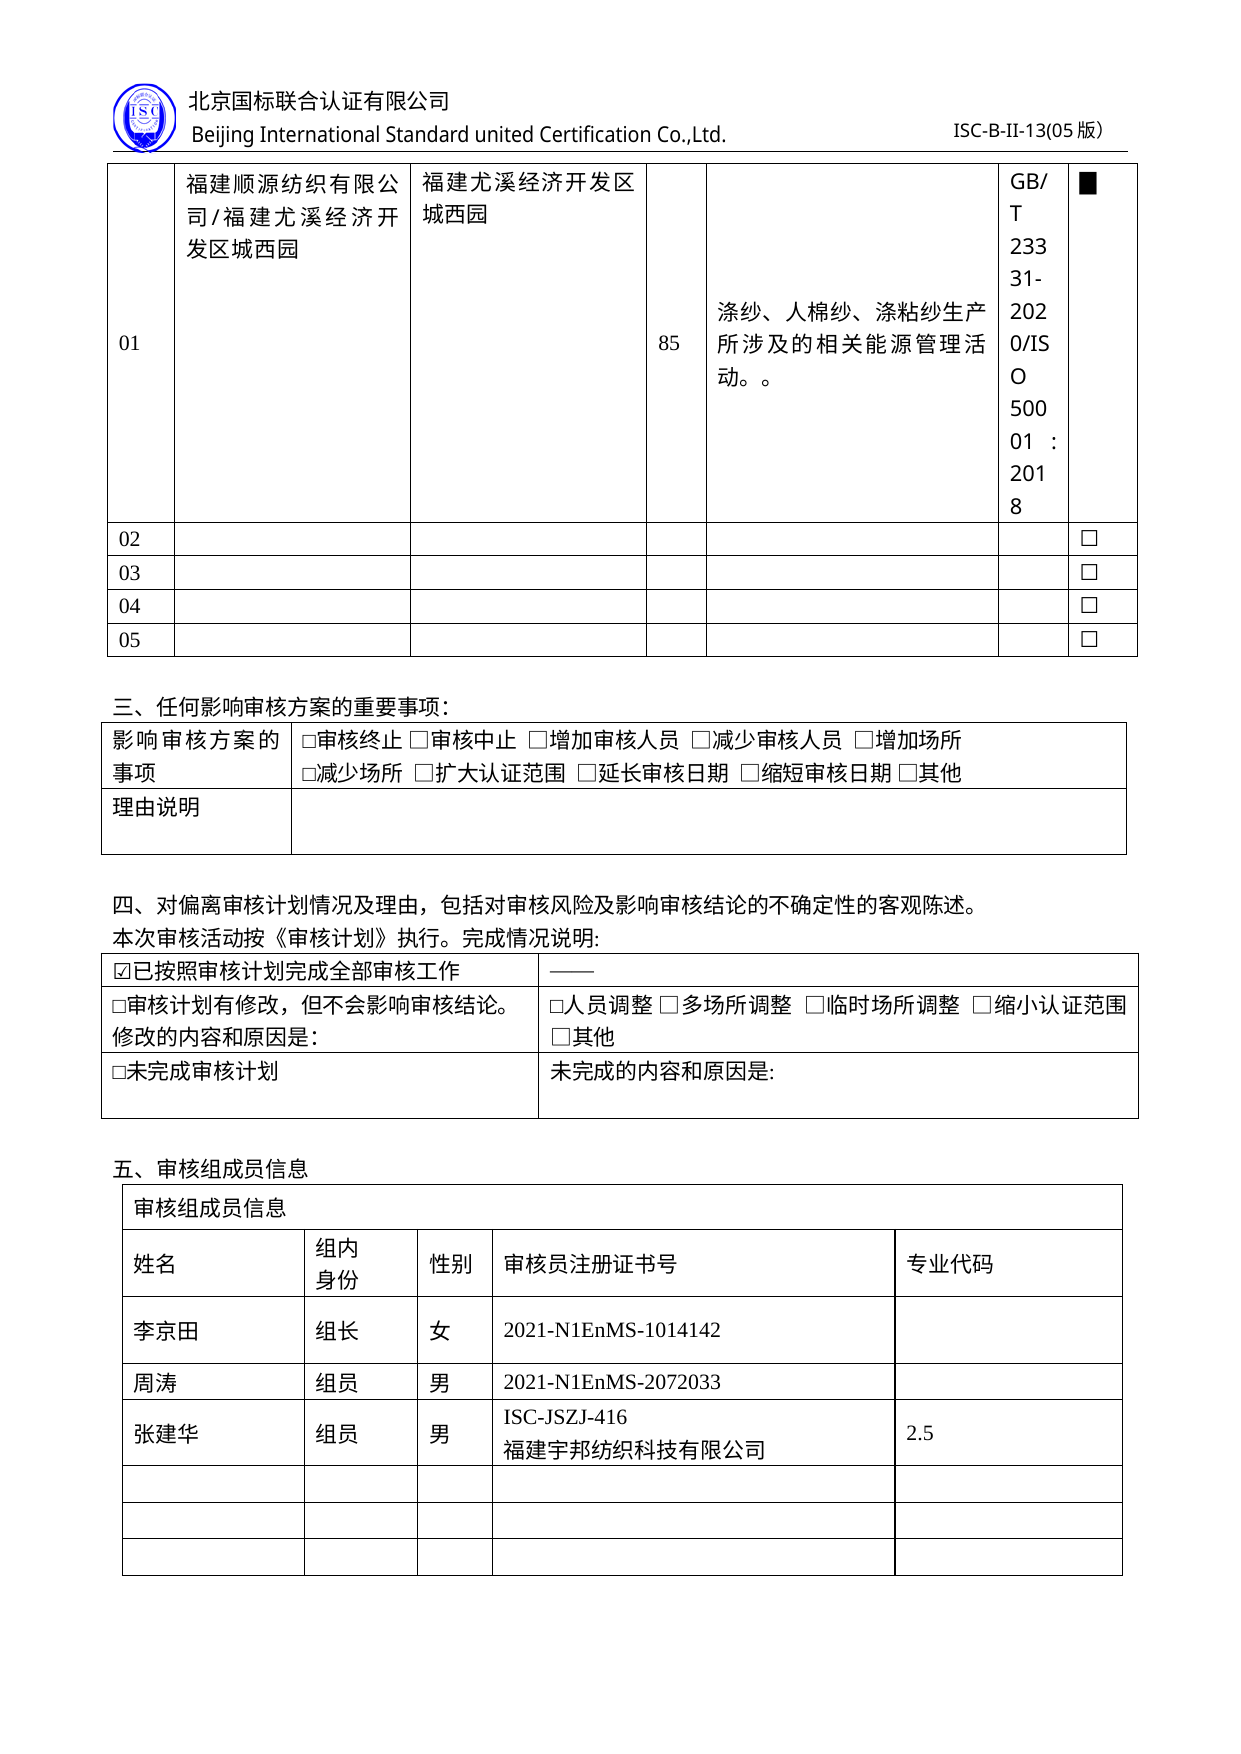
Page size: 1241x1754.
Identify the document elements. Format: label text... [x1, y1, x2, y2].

table_cell [411, 590, 646, 622]
table_cell [707, 624, 998, 656]
table_cell [123, 1539, 304, 1575]
table_cell [418, 1466, 492, 1502]
table_cell 福建顺源纺织有限公司/福建尤溪经济开发区城西园 [175, 164, 410, 522]
table_header 审核组成员信息 [123, 1185, 1122, 1229]
table_cell 组员 [305, 1400, 417, 1465]
table_cell 张建华 [123, 1400, 304, 1465]
table_cell 02 [108, 523, 174, 555]
table_cell 05 [108, 624, 174, 656]
table_cell [411, 624, 646, 656]
text 三、任何影响审核方案的重要事项： [112, 689, 1128, 722]
table_cell [999, 624, 1068, 656]
table_cell 03 [108, 556, 174, 589]
table_cell [123, 1503, 304, 1538]
table_cell [999, 523, 1068, 555]
picture [112, 83, 176, 152]
table_cell [707, 590, 998, 622]
table_cell [305, 1539, 417, 1575]
table_cell [493, 1466, 894, 1502]
table_cell ☐ [1069, 523, 1137, 555]
table_cell [418, 1539, 492, 1575]
table_cell 2021-N1EnMS-2072033 [493, 1364, 894, 1399]
table_cell 2021-N1EnMS-1014142 [493, 1297, 894, 1363]
table_cell [411, 523, 646, 555]
table_cell □审核计划有修改，但不会影响审核结论。 修改的内容和原因是： [102, 987, 538, 1052]
table_cell [999, 590, 1068, 622]
table_cell 审核员注册证书号 [493, 1230, 894, 1296]
text 四、对偏离审核计划情况及理由，包括对审核风险及影响审核结论的不确定性的客观陈述。 [112, 888, 1128, 920]
table_cell [493, 1503, 894, 1538]
table_cell 女 [418, 1297, 492, 1363]
table_cell GB/T 23331-2020/ISO 50001 : 2018 [999, 164, 1068, 522]
table_cell 李京田 [123, 1297, 304, 1363]
table_cell 85 [647, 164, 706, 522]
table_cell ISC-JSZJ-416 福建宇邦纺织科技有限公司 [493, 1400, 894, 1465]
table_cell [123, 1466, 304, 1502]
table_cell 涤纱、人棉纱、涤粘纱生产所涉及的相关能源管理活动。。 [707, 164, 998, 522]
table_cell [175, 590, 410, 622]
table_cell 2.5 [896, 1400, 1122, 1465]
table_cell [175, 523, 410, 555]
table_cell [305, 1466, 417, 1502]
table_cell 专业代码 [896, 1230, 1122, 1296]
table_cell 理由说明 [102, 789, 291, 854]
table_cell [305, 1503, 417, 1538]
table_cell 04 [108, 590, 174, 622]
table_cell ☐ [1069, 556, 1137, 589]
table_cell [896, 1539, 1122, 1575]
table_cell ▇ [1069, 164, 1137, 522]
table_cell [896, 1503, 1122, 1538]
table_cell 男 [418, 1400, 492, 1465]
table_cell [292, 789, 1126, 854]
table_cell [411, 556, 646, 589]
table_cell 性别 [418, 1230, 492, 1296]
table_cell □人员调整 □多场所调整 □临时场所调整 □缩小认证范围 □其他 [539, 987, 1138, 1052]
table_cell 组长 [305, 1297, 417, 1363]
table_cell 男 [418, 1364, 492, 1399]
table_cell [896, 1466, 1122, 1502]
table_cell [418, 1503, 492, 1538]
table_cell [647, 556, 706, 589]
table_header —— [539, 954, 1138, 986]
table_cell [707, 523, 998, 555]
table_cell □未完成审核计划 [102, 1053, 538, 1118]
table_cell 01 [108, 164, 174, 522]
table_cell [175, 624, 410, 656]
table_cell 周涛 [123, 1364, 304, 1399]
table_cell 福建尤溪经济开发区城西园 [411, 164, 646, 522]
text 本次审核活动按《审核计划》执行。完成情况说明: [112, 920, 1128, 953]
table_header □审核终止 □审核中止 □增加审核人员 □减少审核人员 □增加场所 □减少场所 □扩大认证范围 □延长审核日期 □缩短审核日期 □其他 [292, 723, 1126, 788]
table_header ☑已按照审核计划完成全部审核工作 [102, 954, 538, 986]
table_cell ☐ [1069, 624, 1137, 656]
table_cell ☐ [1069, 590, 1137, 622]
table_cell [647, 624, 706, 656]
table_cell [647, 523, 706, 555]
table_cell [493, 1539, 894, 1575]
table_cell 未完成的内容和原因是: [539, 1053, 1138, 1118]
table_cell [175, 556, 410, 589]
table_cell [896, 1297, 1122, 1363]
text 五、审核组成员信息 [112, 1152, 1128, 1184]
table_cell [647, 590, 706, 622]
table_cell [896, 1364, 1122, 1399]
table_header 影响审核方案的事项 [102, 723, 291, 788]
table_cell 组员 [305, 1364, 417, 1399]
table_cell 组内 身份 [305, 1230, 417, 1296]
table_cell [999, 556, 1068, 589]
table_cell [707, 556, 998, 589]
table_cell 姓名 [123, 1230, 304, 1296]
